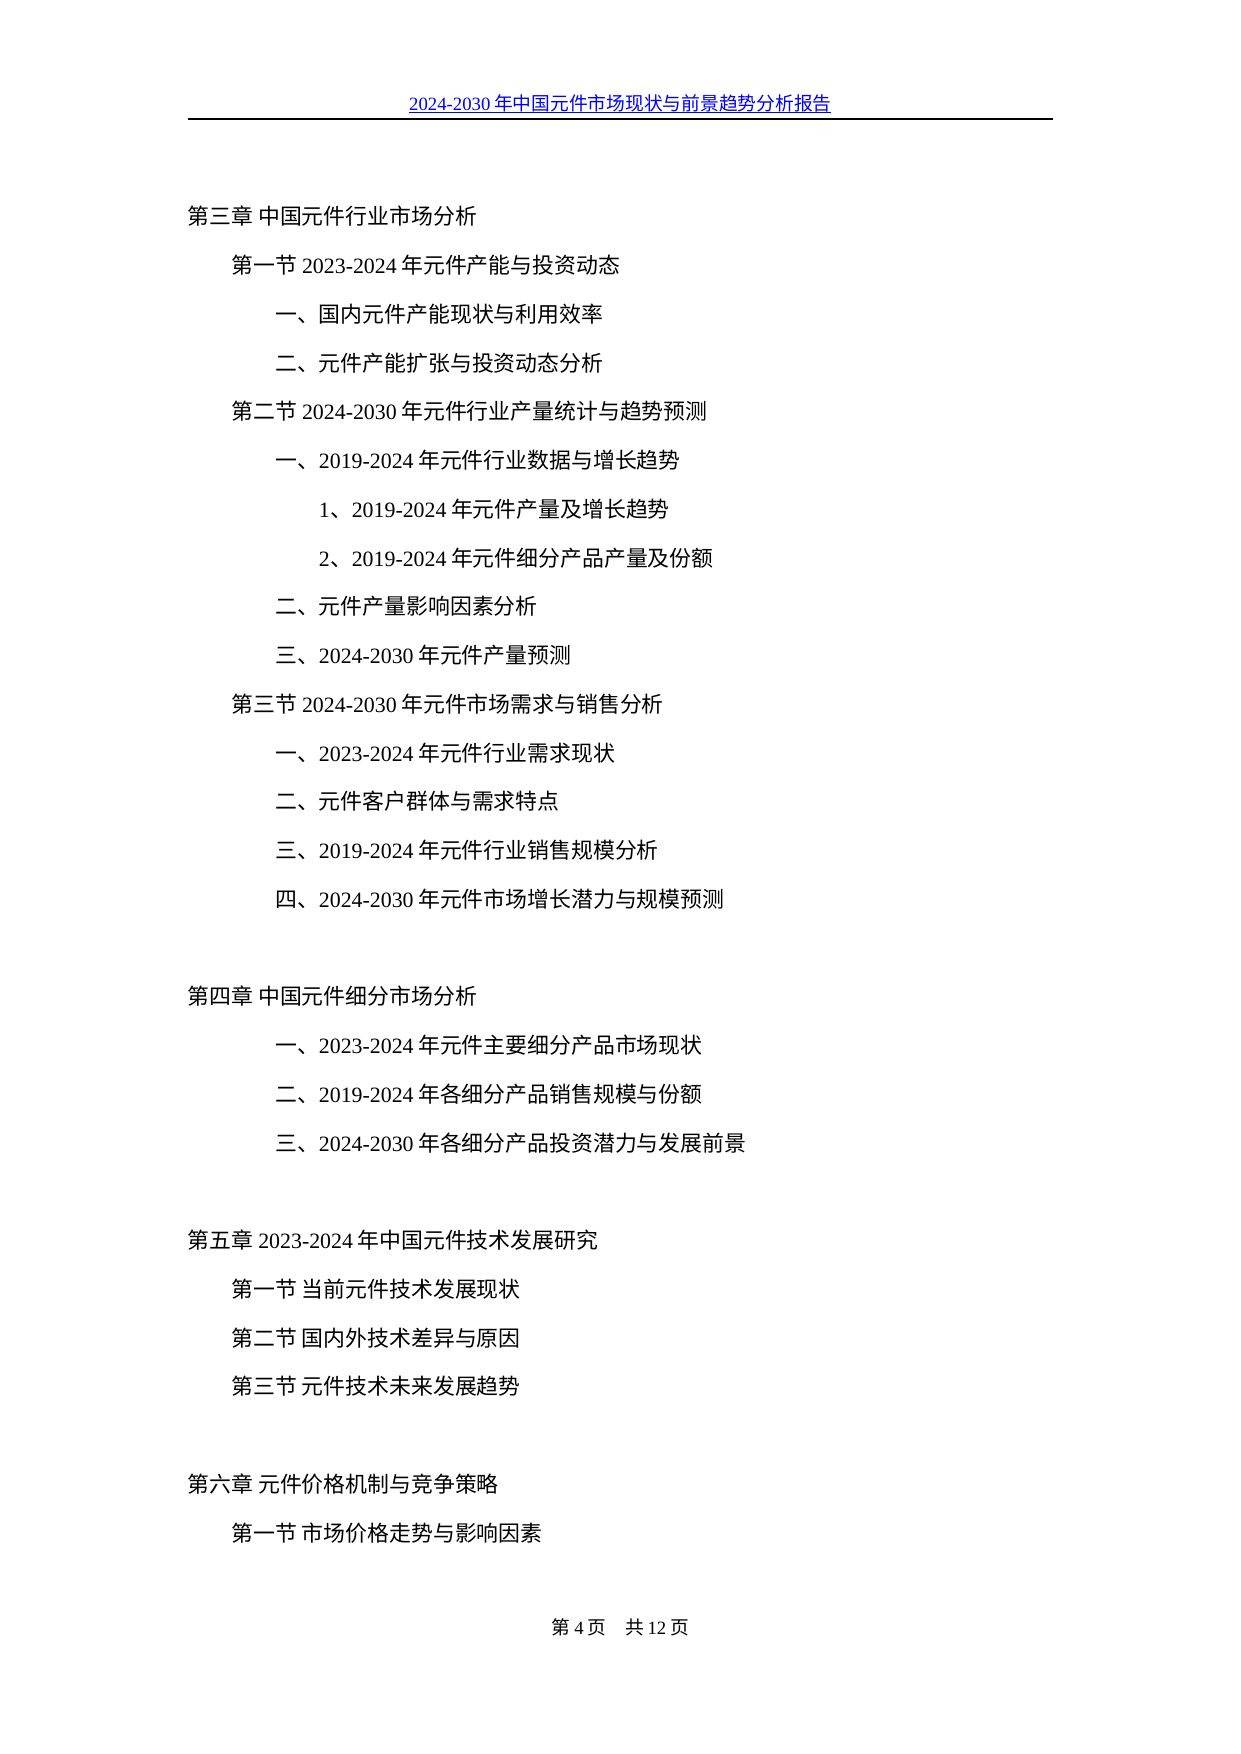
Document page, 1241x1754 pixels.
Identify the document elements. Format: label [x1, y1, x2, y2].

text [187, 150, 1053, 1548]
